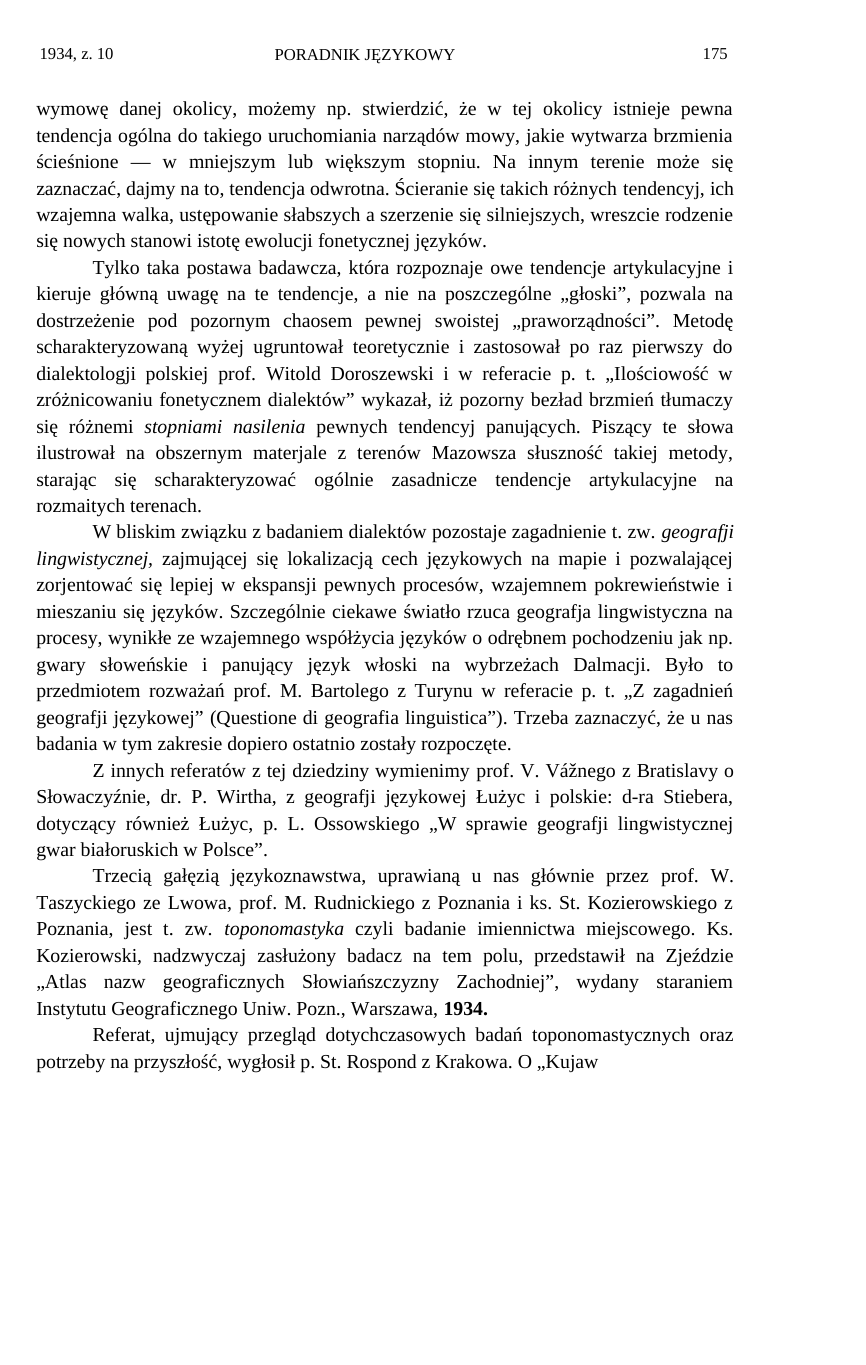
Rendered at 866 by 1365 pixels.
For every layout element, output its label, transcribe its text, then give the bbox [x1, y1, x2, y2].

text 175 [702, 46, 727, 63]
text W bliskim związku z badaniem dialektów pozostaje zagadnienie t. zw. geografji lingwistycznej, zajmującej się lokalizacją cech językowych na mapie i pozwalającej zorjentować się lepiej w ekspansji pewnych procesów, wzajemnem pokrewieństwie i mieszaniu się języków. Szczególnie ciekawe światło rzuca geografja lingwistyczna na procesy, wynikłe ze wzajemnego współżycia języków o odrębnem pochodzeniu jak np. gwary słoweńskie i panujący język włoski na wybrzeżach Dalmacji. Było to przedmiotem rozważań prof. M. Bartolego z Turynu w referacie p. t. „Z zagadnień geografji językowej” (Questione di geografia linguistica”). Trzeba zaznaczyć, że u nas badania w tym zakresie dopiero ostatnio zostały rozpoczęte. [36, 518, 734, 756]
text 1934, z. 10 [39, 46, 113, 63]
text Z innych referatów z tej dziedziny wymienimy prof. V. Vážnego z Bratislavy o Słowaczyźnie, dr. P. Wirtha, z geografji językowej Łużyc i polskie: d-ra Stiebera, dotyczący również Łużyc, p. L. Ossowskiego „W sprawie geografji lingwistycznej gwar białoruskich w Polsce”. [36, 756, 734, 862]
text Tylko taka postawa badawcza, która rozpoznaje owe tendencje artykulacyjne i kieruje główną uwagę na te tendencje, a nie na poszczególne „głoski”, pozwala na dostrzeżenie pod pozornym chaosem pewnej swoistej „praworządności”. Metodę scharakteryzowaną wyżej ugruntował teoretycznie i zastosował po raz pierwszy do dialektologji polskiej prof. Witold Doroszewski i w referacie p. t. „Ilościowość w zróżnicowaniu fonetycznem dialektów” wykazał, iż pozorny bezład brzmień tłumaczy się różnemi stopniami nasilenia pewnych tendencyj panujących. Piszący te słowa ilustrował na obszernym materjale z terenów Mazowsza słuszność takiej metody, starając się scharakteryzować ogólnie zasadnicze tendencje artykulacyjne na rozmaitych terenach. [36, 253, 734, 518]
text Trzecią gałęzią językoznawstwa, uprawianą u nas głównie przez prof. W. Taszyckiego ze Lwowa, prof. M. Rudnickiego z Poznania i ks. St. Kozierowskiego z Poznania, jest t. zw. toponomastyka czyli badanie imiennictwa miejscowego. Ks. Kozierowski, nadzwyczaj zasłużony badacz na tem polu, przedstawił na Zjeździe „Atlas nazw geograficznych Słowiańszczyzny Zachodniej”, wydany staraniem Instytutu Geograficznego Uniw. Pozn., Warszawa, 1934. [36, 862, 734, 1020]
text wymowę danej okolicy, możemy np. stwierdzić, że w tej okolicy istnieje pewna tendencja ogólna do takiego uruchomiania narządów mowy, jakie wytwarza brzmienia ścieśnione — w mniejszym lub większym stopniu. Na innym terenie może się zaznaczać, dajmy na to, tendencja odwrotna. Ścieranie się takich różnych tendencyj, ich wzajemna walka, ustępowanie słabszych a szerzenie się silniejszych, wreszcie rodzenie się nowych stanowi istotę ewolucji fonetycznej języków. [36, 94, 734, 253]
text Referat, ujmujący przegląd dotychczasowych badań toponomastycznych oraz potrzeby na przyszłość, wygłosił p. St. Rospond z Krakowa. O „Kujaw [36, 1020, 734, 1073]
text PORADNIK JĘZYKOWY [274, 47, 455, 63]
